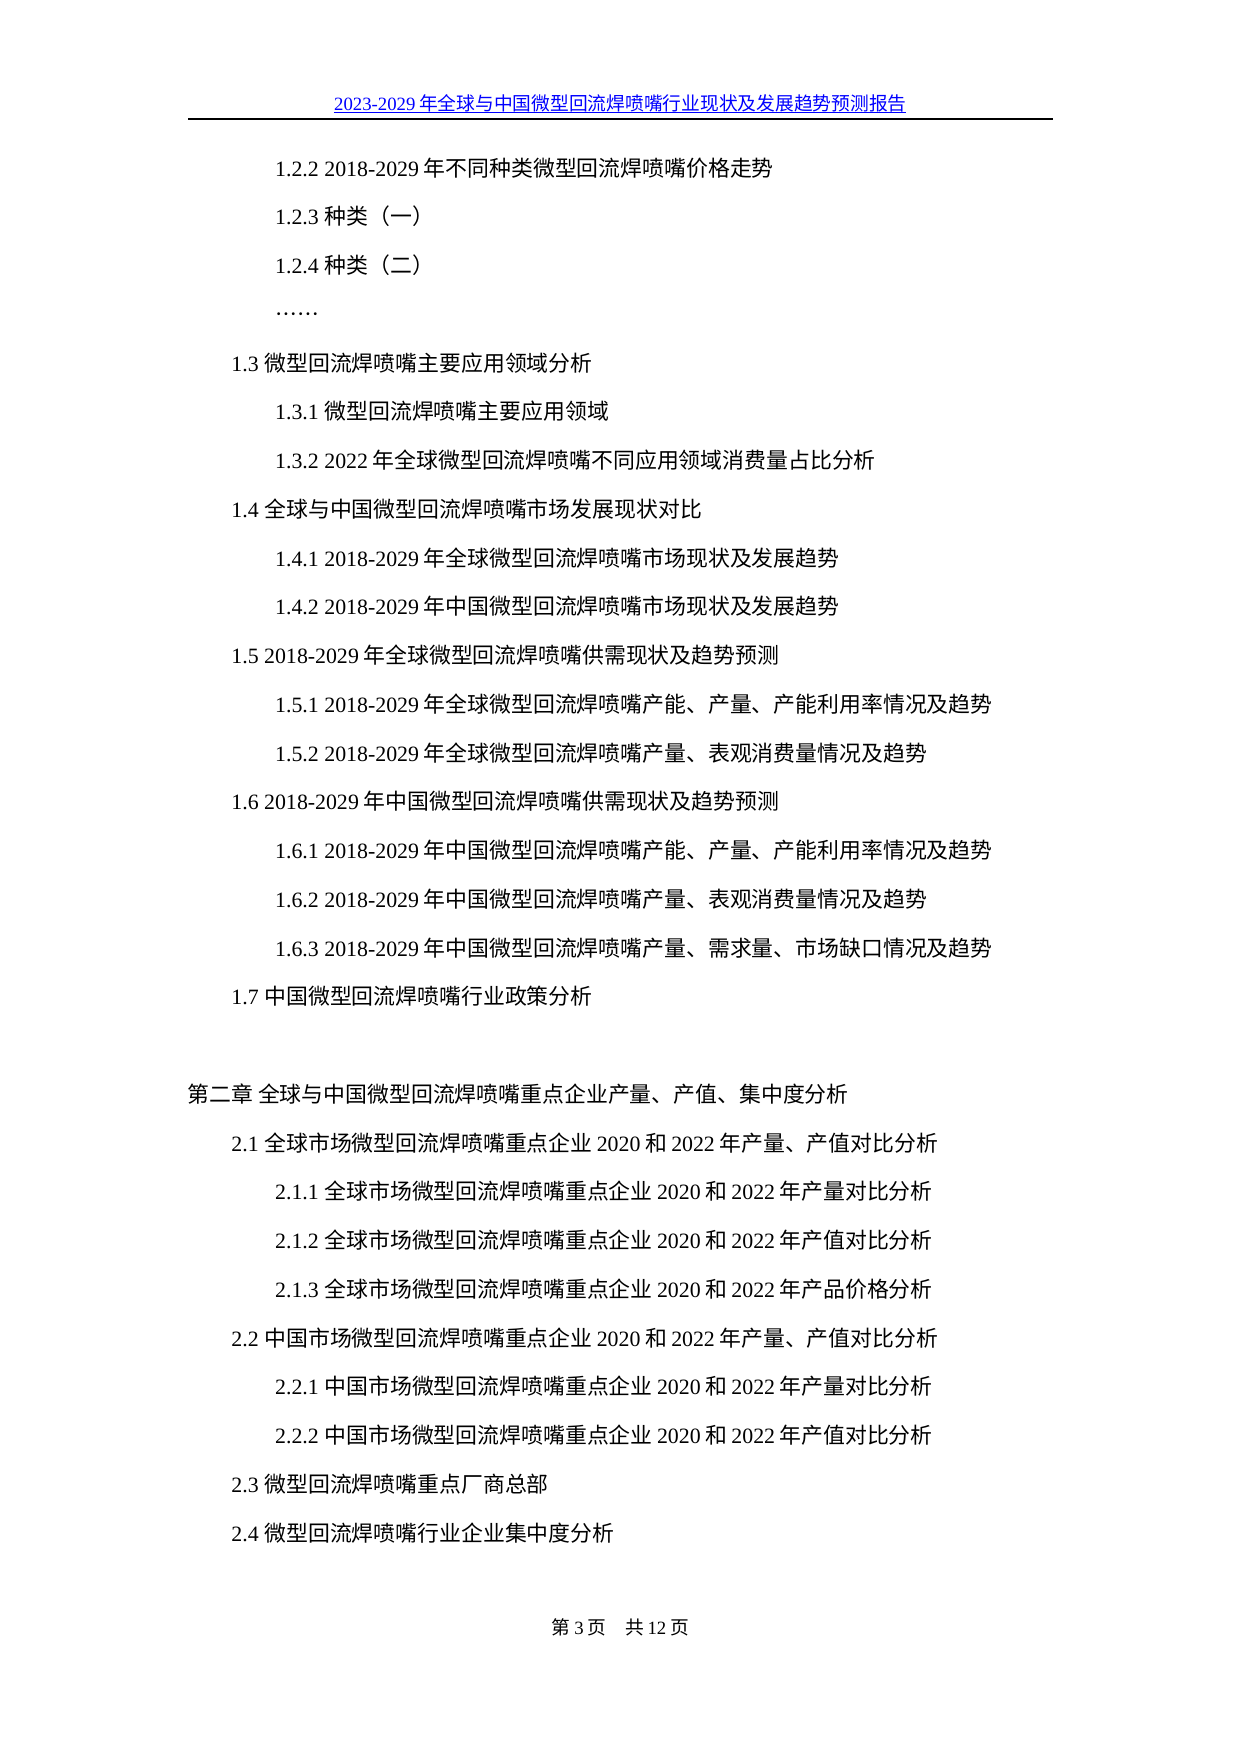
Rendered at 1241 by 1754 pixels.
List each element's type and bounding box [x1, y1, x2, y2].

text [187, 150, 1053, 1548]
